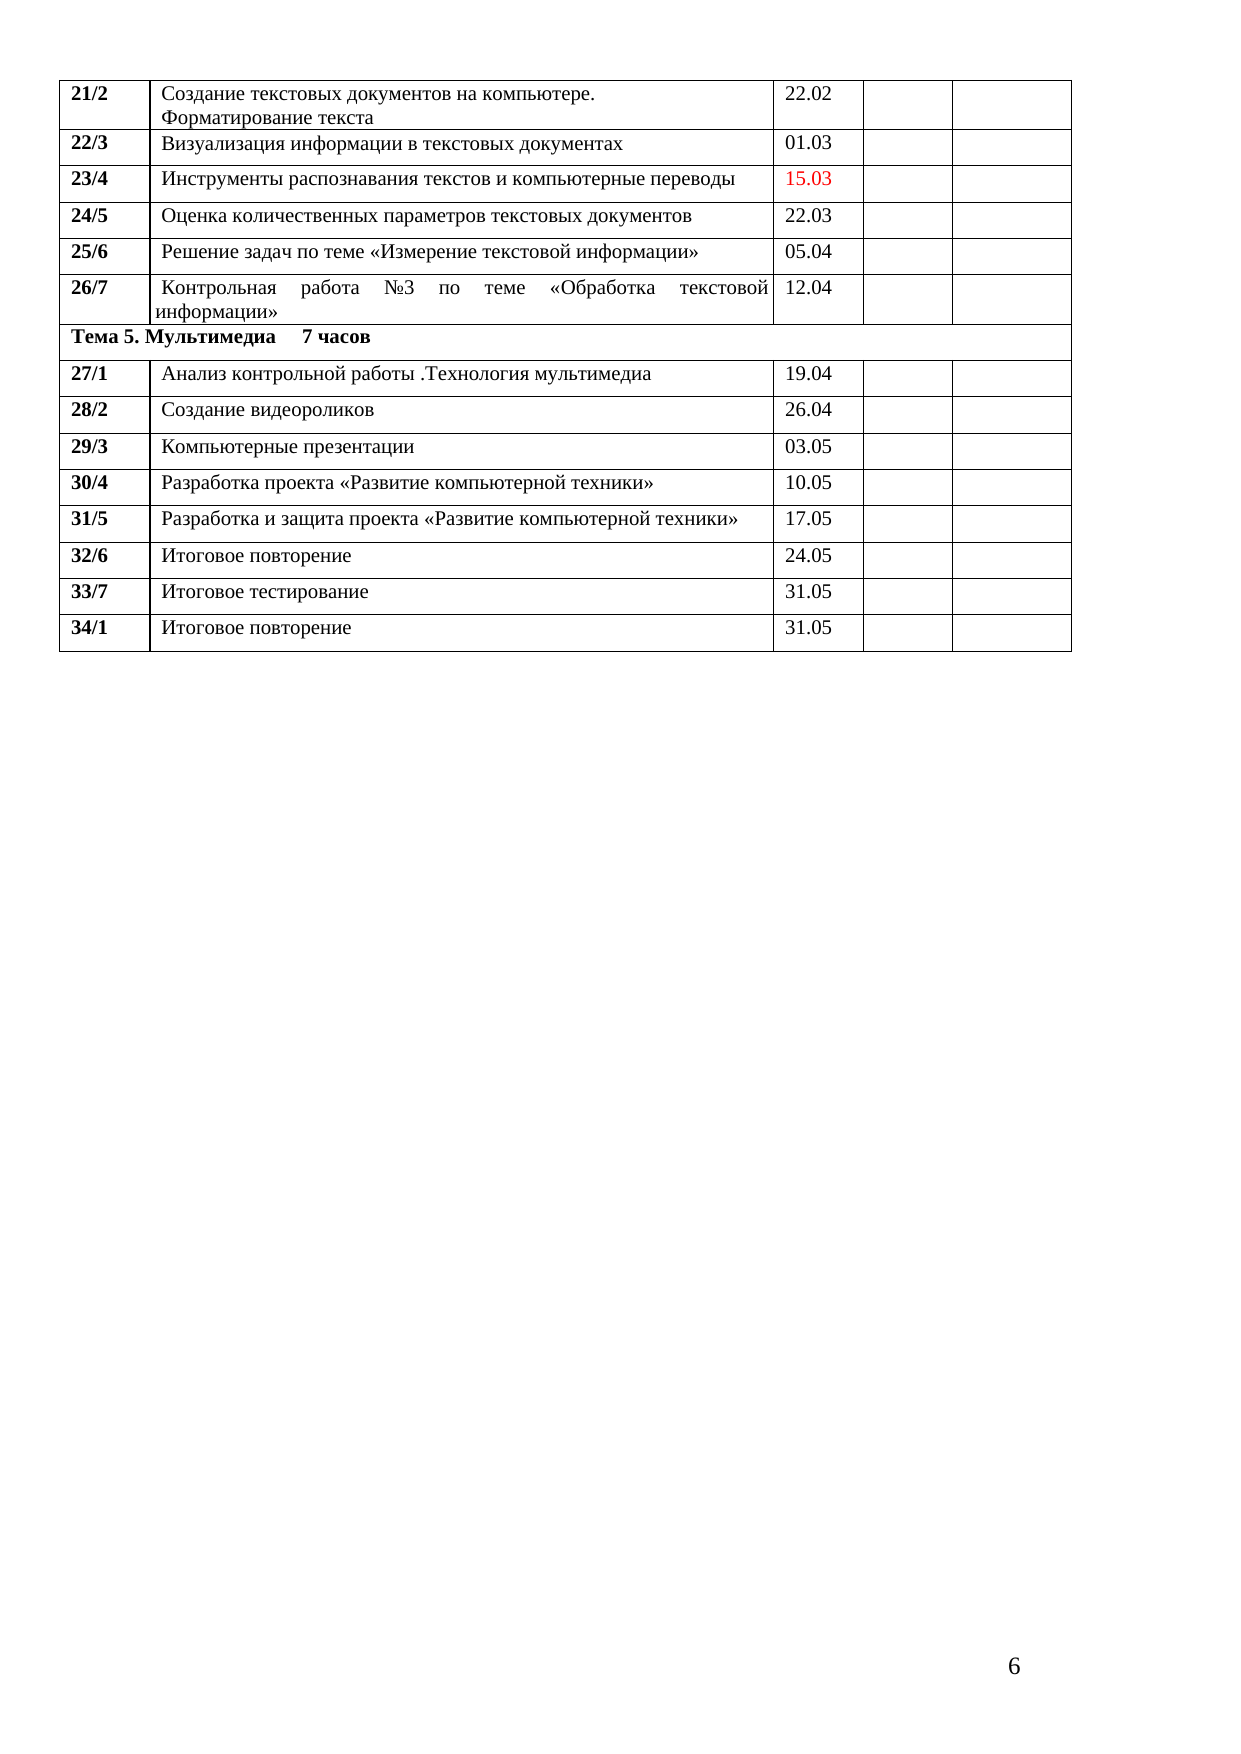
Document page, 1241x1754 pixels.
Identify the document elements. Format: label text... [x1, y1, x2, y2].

table_cell Решение задач по теме «Измерение текстовой информации» [151, 239, 773, 274]
table_cell 34/1 [60, 615, 149, 651]
table_cell 24/5 [60, 203, 149, 238]
table_cell [953, 397, 1071, 432]
table_cell [864, 239, 952, 274]
table_cell 23/4 [60, 166, 149, 202]
table_cell Визуализация информации в текстовых документах [151, 130, 773, 165]
table_cell 01.03 [774, 130, 863, 165]
table_cell Инструменты распознавания текстов и компьютерные переводы [151, 166, 773, 202]
table_cell 31.05 [774, 615, 863, 651]
table_cell [864, 579, 952, 614]
table_cell Итоговое тестирование [151, 579, 773, 614]
table_cell [953, 470, 1071, 505]
table_cell Итоговое повторение [151, 543, 773, 578]
table_cell [864, 615, 952, 651]
table_cell [864, 470, 952, 505]
table_cell [953, 130, 1071, 165]
table_cell [953, 579, 1071, 614]
table_cell 22.02 [774, 81, 863, 129]
table_cell 25/6 [60, 239, 149, 274]
table_cell Анализ контрольной работы .Технология мультимедиа [151, 361, 773, 396]
table_cell 03.05 [774, 434, 863, 469]
table_cell 30/4 [60, 470, 149, 505]
table_cell [953, 166, 1071, 202]
table_cell 24.05 [774, 543, 863, 578]
table_cell 26/7 [60, 275, 149, 323]
table_cell 26.04 [774, 397, 863, 432]
table_cell Компьютерные презентации [151, 434, 773, 469]
table_cell 33/7 [60, 579, 149, 614]
table_cell [953, 615, 1071, 651]
table_cell [864, 166, 952, 202]
table_cell 21/2 [60, 81, 149, 129]
table_cell [864, 130, 952, 165]
table_cell [864, 81, 952, 129]
table_cell [953, 361, 1071, 396]
table_cell Тема 5. Мультимедиа 7 часов [60, 325, 1071, 360]
table_cell [864, 506, 952, 542]
table_cell [953, 203, 1071, 238]
table_cell 17.05 [774, 506, 863, 542]
table_cell [953, 543, 1071, 578]
table_cell [953, 506, 1071, 542]
table_cell [864, 275, 952, 323]
table_cell [953, 434, 1071, 469]
table_cell 19.04 [774, 361, 863, 396]
table_cell Создание текстовых документов на компьютере. Форматирование текста [151, 81, 773, 129]
table_cell [864, 543, 952, 578]
table_cell [953, 239, 1071, 274]
table_cell Создание видеороликов [151, 397, 773, 432]
table_cell Контрольная работа №3 по теме «Обработка текстовой информации» [151, 275, 773, 323]
table_cell 31.05 [774, 579, 863, 614]
table_cell [953, 275, 1071, 323]
table_cell Оценка количественных параметров текстовых документов [151, 203, 773, 238]
table_cell [864, 203, 952, 238]
table_cell 22.03 [774, 203, 863, 238]
table_cell 10.05 [774, 470, 863, 505]
table_cell 32/6 [60, 543, 149, 578]
table_cell [864, 434, 952, 469]
table_cell Разработка и защита проекта «Развитие компьютерной техники» [151, 506, 773, 542]
table_cell 15.03 [774, 166, 863, 202]
table_cell [953, 81, 1071, 129]
table_cell 05.04 [774, 239, 863, 274]
table_cell 22/3 [60, 130, 149, 165]
table_cell 12.04 [774, 275, 863, 323]
table_cell 29/3 [60, 434, 149, 469]
table_cell [864, 397, 952, 432]
table_cell 31/5 [60, 506, 149, 542]
table_cell Итоговое повторение [151, 615, 773, 651]
table_cell Разработка проекта «Развитие компьютерной техники» [151, 470, 773, 505]
table_cell 28/2 [60, 397, 149, 432]
table_cell [864, 361, 952, 396]
table_cell 27/1 [60, 361, 149, 396]
